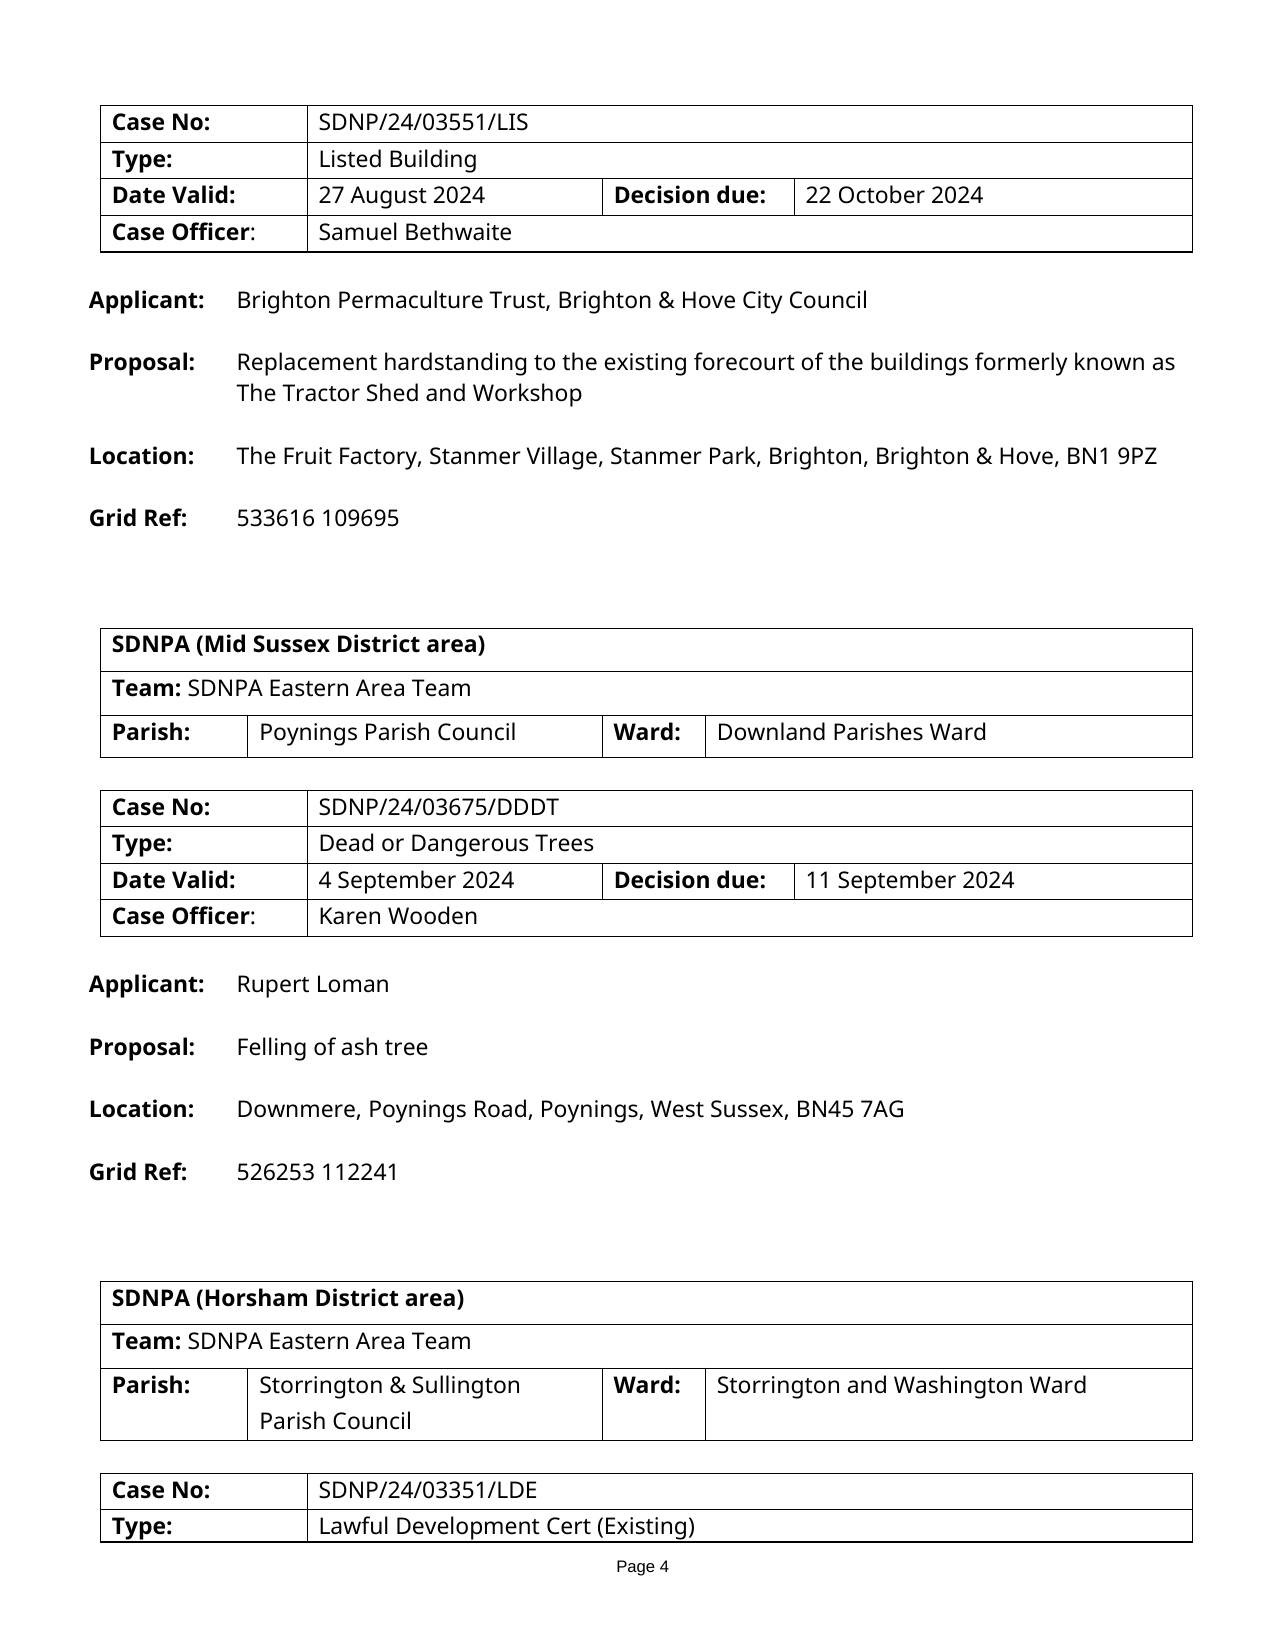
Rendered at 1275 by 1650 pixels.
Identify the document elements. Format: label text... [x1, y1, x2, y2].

table_cell Team: SDNPA Eastern Area Team [101, 1325, 1192, 1368]
table_cell Date Valid: [101, 864, 307, 899]
table_cell Storrington and Washington Ward [706, 1369, 1192, 1440]
table_cell Storrington & Sullington Parish Council [248, 1369, 602, 1440]
table_cell 4 September 2024 [308, 864, 602, 899]
table_cell 27 August 2024 [308, 179, 602, 215]
table_header SDNP/24/03675/DDDT [308, 791, 1192, 826]
table_cell Decision due: [603, 179, 794, 215]
table_header SDNP/24/03351/LDE [308, 1474, 1192, 1509]
table_cell Type: [101, 143, 307, 178]
text Proposal: Felling of ash tree [89, 1031, 1196, 1062]
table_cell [308, 1510, 1192, 1541]
table_cell Team: SDNPA Eastern Area Team [101, 672, 1192, 714]
table_cell Ward: [603, 716, 705, 757]
table_header SDNP/24/03551/LIS [308, 106, 1192, 142]
text Applicant: Rupert Loman [89, 968, 1196, 999]
table_cell Samuel Bethwaite [308, 216, 1192, 251]
table_header Case No: [101, 1474, 307, 1509]
table_cell Parish: [101, 716, 247, 757]
text Grid Ref: 533616 109695 [89, 502, 1196, 534]
table_cell Ward: [603, 1369, 705, 1440]
text Location: The Fruit Factory, Stanmer Village, Stanmer Park, Brighton, Brighton & Hove, BN1 9PZ [89, 440, 1196, 471]
text Location: Downmere, Poynings Road, Poynings, West Sussex, BN45 7AG [89, 1093, 1196, 1124]
table_cell 22 October 2024 [795, 179, 1192, 215]
table_cell Decision due: [603, 864, 794, 899]
table_header SDNPA (Horsham District area) [101, 1282, 1192, 1324]
table_cell Listed Building [308, 143, 1192, 178]
text Proposal: Replacement hardstanding to the existing forecourt of the buildings formerly known as The Tractor Shed and Workshop [89, 346, 1196, 409]
table_cell Date Valid: [101, 179, 307, 215]
table_header SDNPA (Mid Sussex District area) [101, 629, 1192, 671]
table_cell Type: [101, 827, 307, 863]
table_cell Parish: [101, 1369, 247, 1440]
table_cell Case Officer: [101, 900, 307, 936]
table_cell Case Officer: [101, 216, 307, 251]
table_cell 11 September 2024 [795, 864, 1192, 899]
table_cell Type: [101, 1510, 307, 1541]
table_cell Karen Wooden [308, 900, 1192, 936]
table_header Case No: [101, 106, 307, 142]
table_header Case No: [101, 791, 307, 826]
table_cell Downland Parishes Ward [706, 716, 1192, 757]
table_cell Poynings Parish Council [248, 716, 602, 757]
text Applicant: Brighton Permaculture Trust, Brighton & Hove City Council [89, 284, 1196, 315]
text Grid Ref: 526253 112241 [89, 1156, 1196, 1187]
table_cell Dead or Dangerous Trees [308, 827, 1192, 863]
